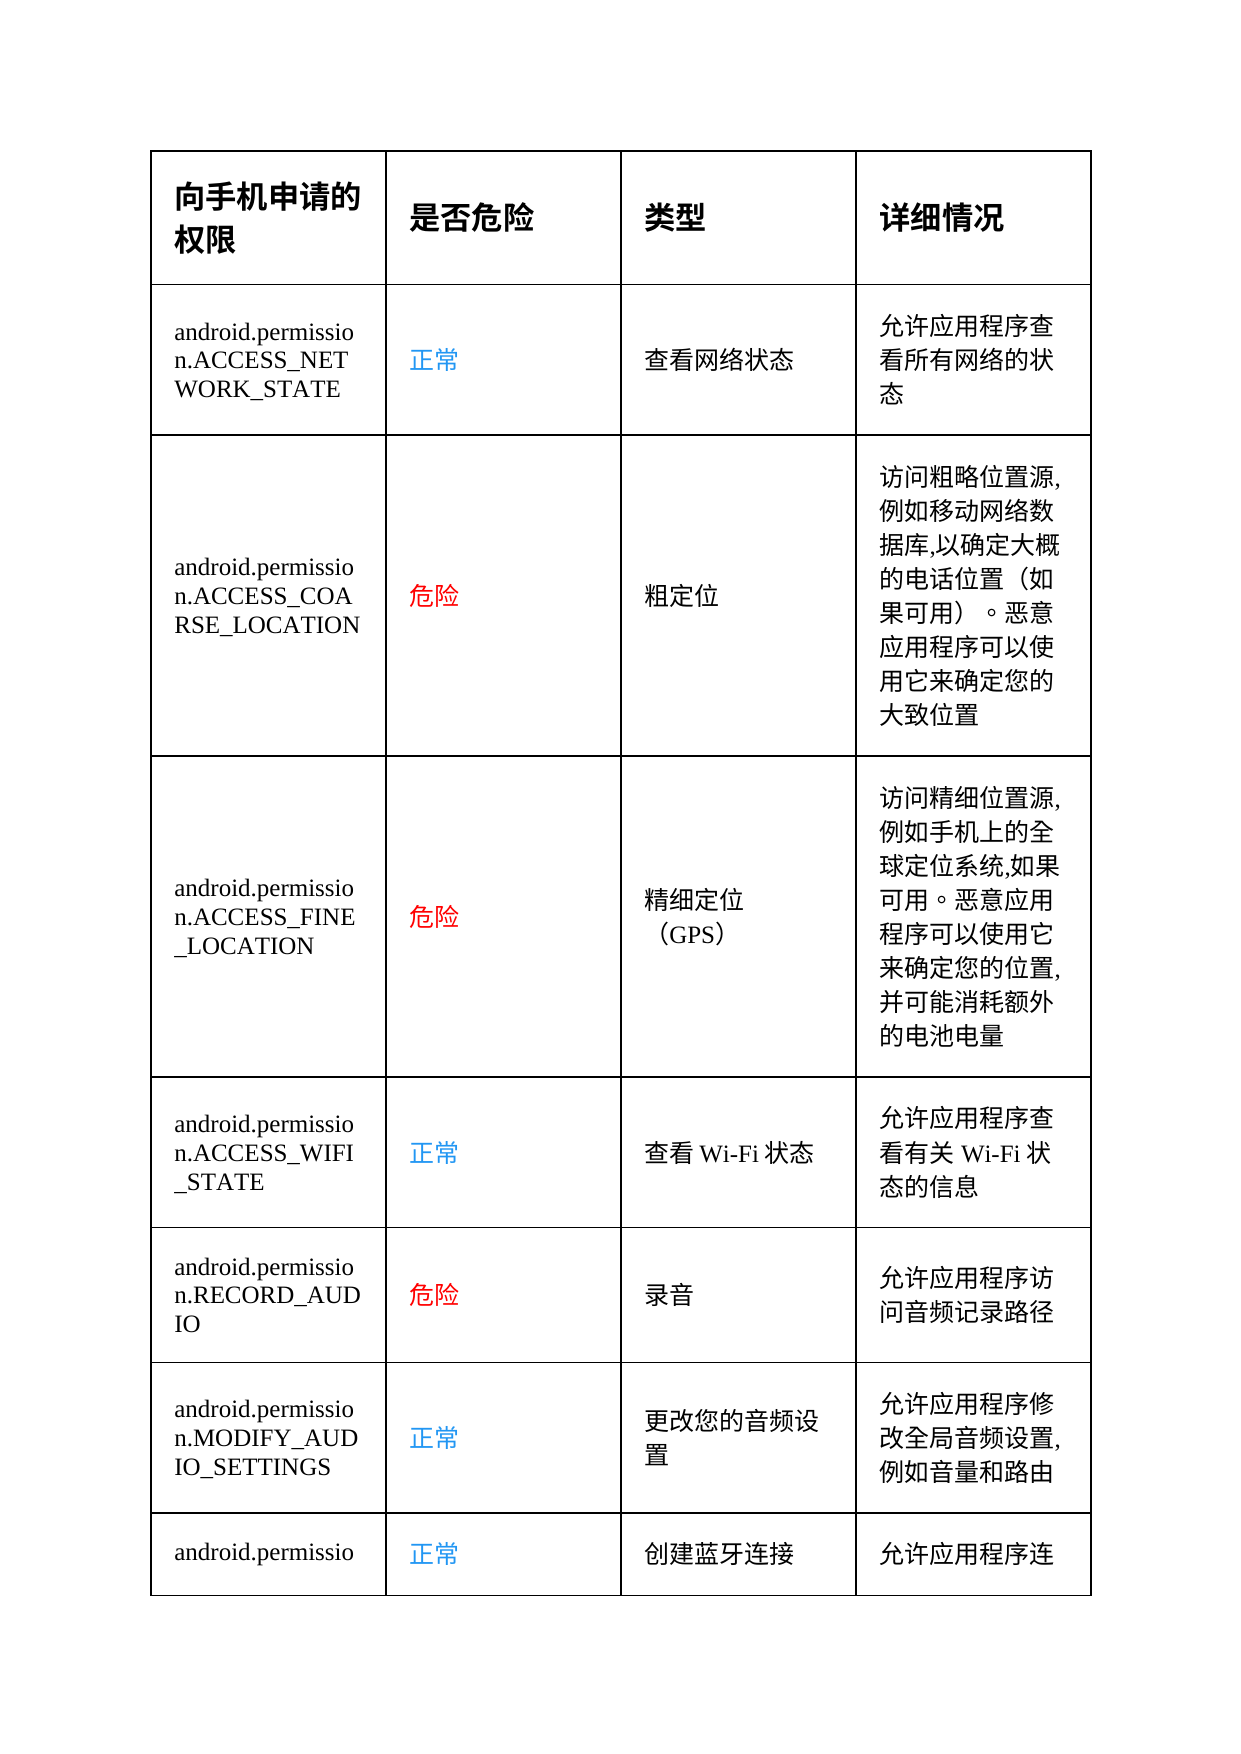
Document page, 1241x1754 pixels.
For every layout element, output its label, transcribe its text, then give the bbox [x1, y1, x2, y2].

table_cell 允许应用程序访问音频记录路径 [857, 1228, 1090, 1361]
table_header 详细情况 [857, 152, 1090, 284]
table_cell 正常 [387, 1078, 620, 1227]
table_cell 允许应用程序查看所有网络的状态 [857, 285, 1090, 434]
table_cell android.permission.ACCESS_NETWORK_STATE [152, 285, 385, 434]
table_cell 录音 [622, 1228, 855, 1361]
table_cell android.permission.BLUETOOTH [152, 1514, 385, 1594]
table_cell 正常 [387, 285, 620, 434]
table_cell 更改您的音频设置 [622, 1363, 855, 1512]
table_cell 危险 [387, 1228, 620, 1361]
table_cell 精细定位（GPS） [622, 757, 855, 1076]
table_cell 访问粗略位置源,例如移动网络数据库,以确定大概的电话位置（如果可用）。恶意应用程序可以使用它来确定您的大致位置 [857, 436, 1090, 755]
table_cell 危险 [387, 436, 620, 755]
table_cell 创建蓝牙连接 [622, 1514, 855, 1594]
table_cell 危险 [387, 757, 620, 1076]
table_cell android.permission.ACCESS_WIFI_STATE [152, 1078, 385, 1227]
table_header 向手机申请的权限 [152, 152, 385, 284]
table_cell 查看Wi-Fi状态 [622, 1078, 855, 1227]
table_cell 允许应用程序连接到配对的蓝牙设备 [857, 1514, 1090, 1594]
table_cell 允许应用程序查看有关 Wi-Fi 状态的信息 [857, 1078, 1090, 1227]
table_cell android.permission.ACCESS_COARSE_LOCATION [152, 436, 385, 755]
table_cell 正常 [387, 1514, 620, 1594]
table_cell 访问精细位置源,例如手机上的全球定位系统,如果可用。恶意应用程序可以使用它来确定您的位置,并可能消耗额外的电池电量 [857, 757, 1090, 1076]
table_cell android.permission.RECORD_AUDIO [152, 1228, 385, 1361]
table_header 类型 [622, 152, 855, 284]
table_cell 正常 [387, 1363, 620, 1512]
table_cell android.permission.ACCESS_FINE_LOCATION [152, 757, 385, 1076]
table_header 是否危险 [387, 152, 620, 284]
table_cell 查看网络状态 [622, 285, 855, 434]
table_cell 粗定位 [622, 436, 855, 755]
table_cell android.permission.MODIFY_AUDIO_SETTINGS [152, 1363, 385, 1512]
table_cell 允许应用程序修改全局音频设置,例如音量和路由 [857, 1363, 1090, 1512]
